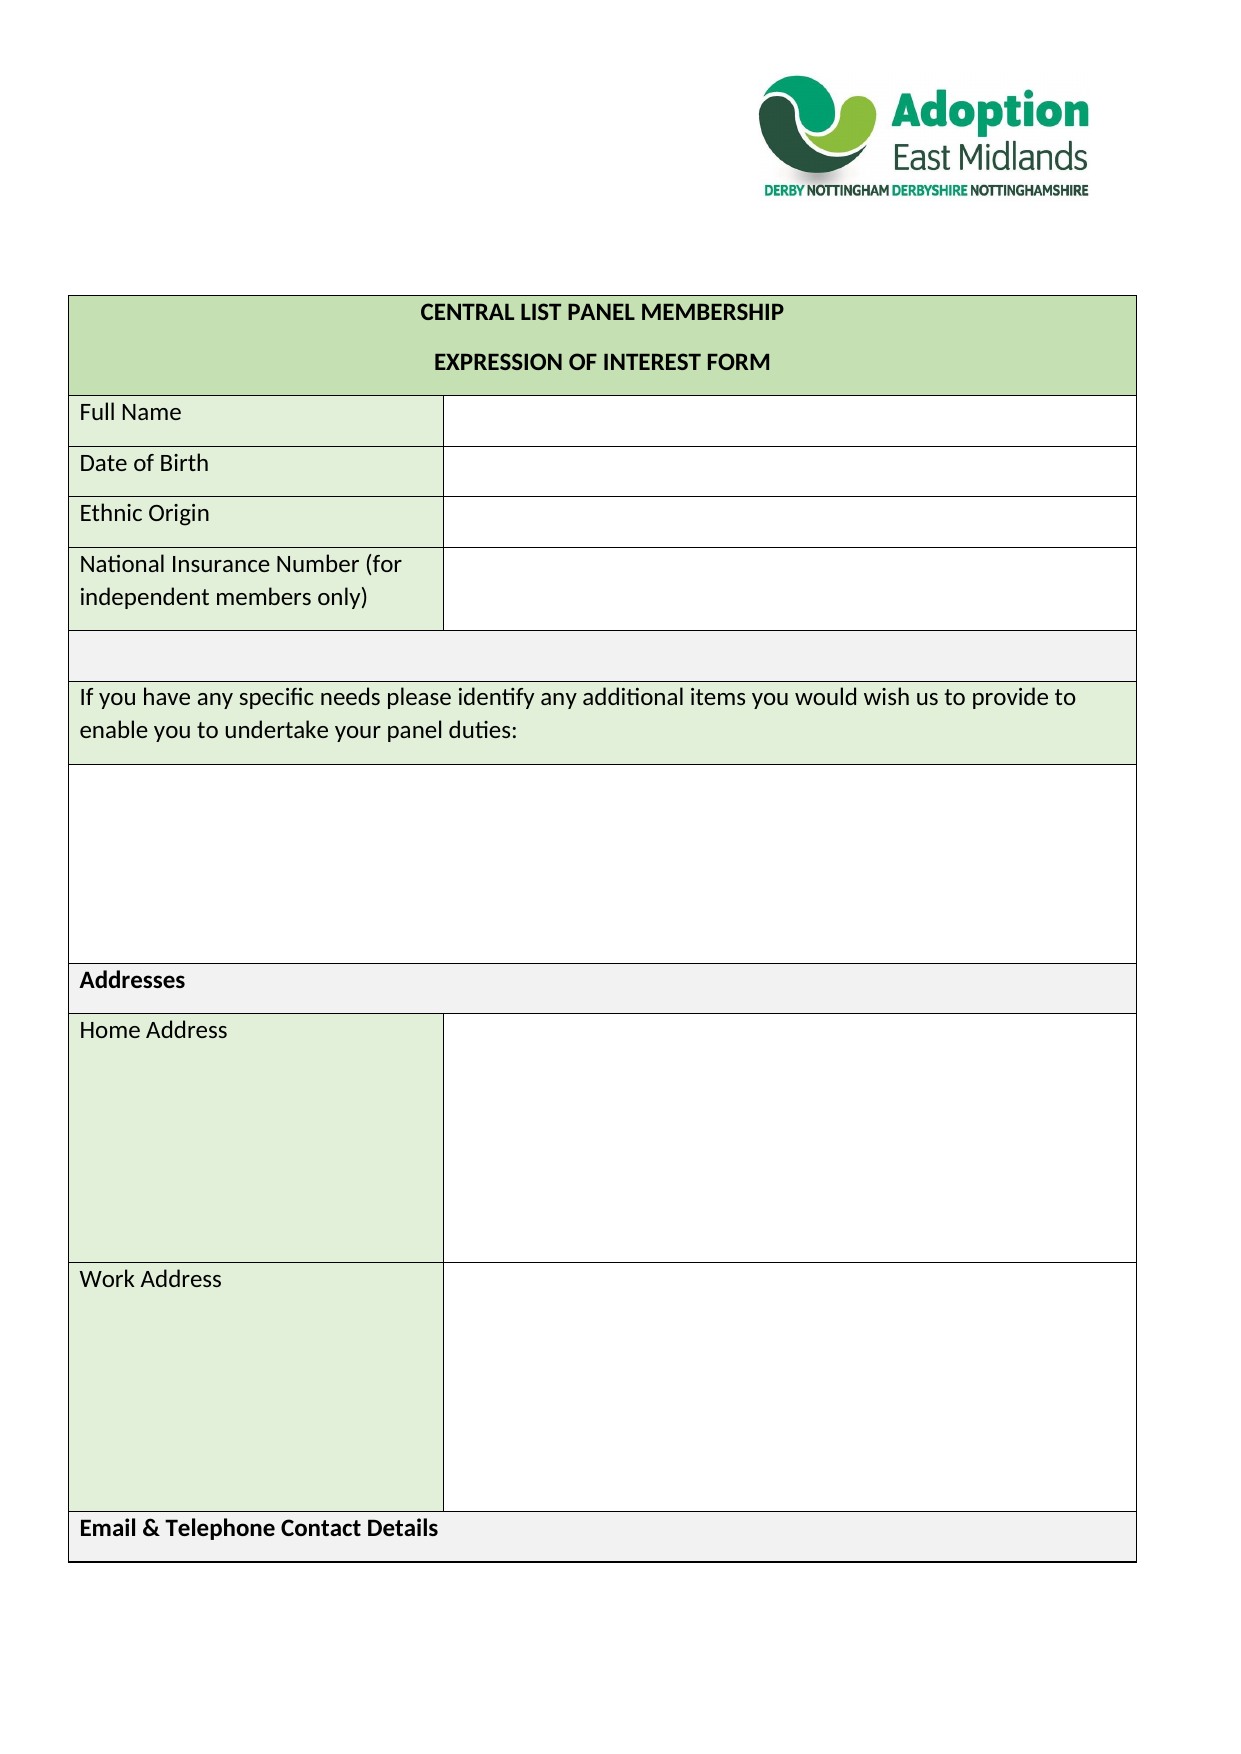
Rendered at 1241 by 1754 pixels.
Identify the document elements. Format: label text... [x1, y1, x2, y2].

table_cell Email & Telephone Contact Details [69, 1512, 1136, 1561]
table_header CENTRAL LIST PANEL MEMBERSHIP EXPRESSION OF INTEREST [69, 296, 1136, 395]
table_cell If you have any specific needs please identify any additional items you would wish us to provide to enable you to undertake your panel duties: [69, 682, 1136, 764]
table_cell Ethnic Origin [69, 497, 443, 547]
table_cell Work Address [69, 1263, 443, 1511]
table_cell [69, 631, 1136, 681]
table_cell National Insurance Number (for independent members only) [69, 548, 443, 630]
table_cell Addresses [69, 964, 1136, 1013]
table_cell [444, 1263, 1136, 1511]
table_cell [444, 497, 1136, 547]
table_cell [444, 1014, 1136, 1262]
table_cell [444, 396, 1136, 446]
table_cell Home Address [69, 1014, 443, 1262]
table_cell Full Name [69, 396, 443, 446]
table_cell [444, 447, 1136, 496]
table_cell Date of Birth [69, 447, 443, 496]
table_cell [69, 765, 1136, 963]
table_cell [444, 548, 1136, 630]
